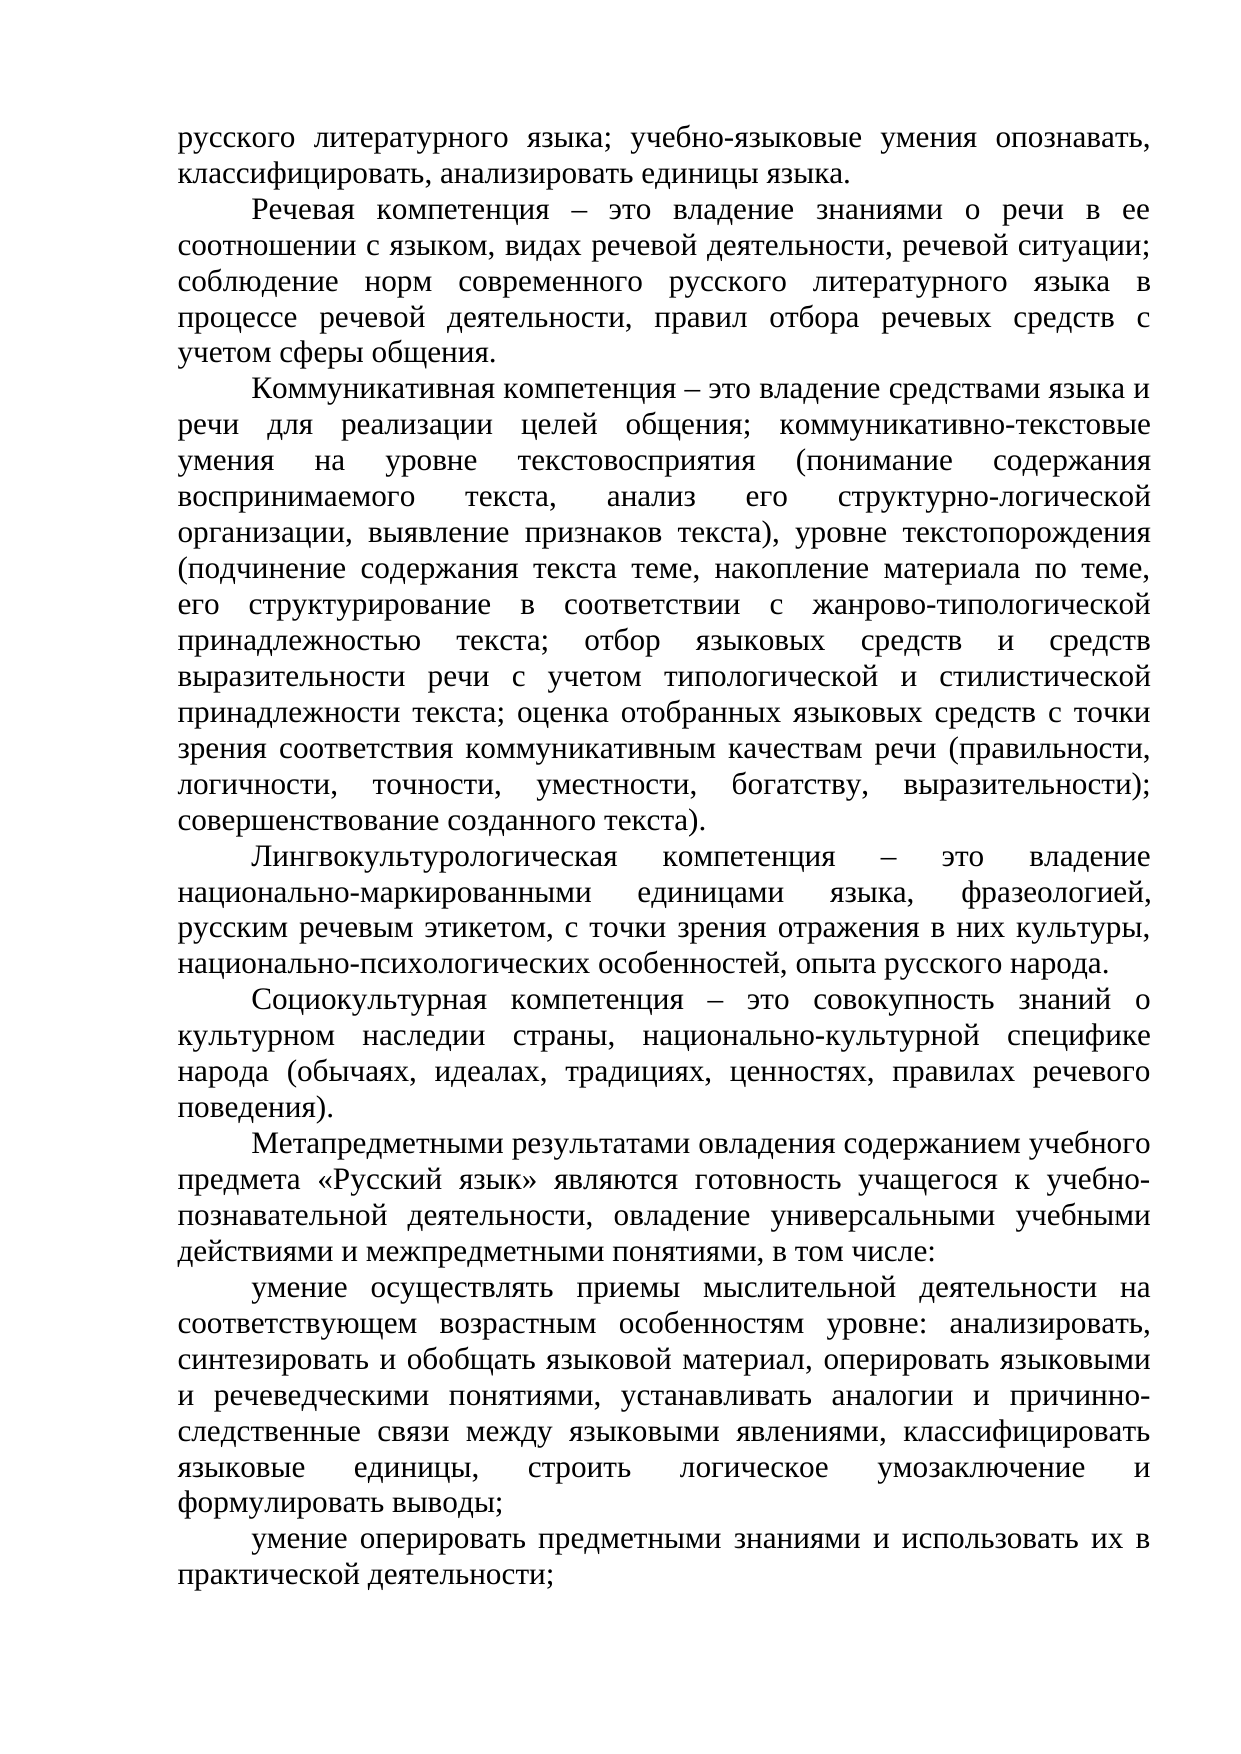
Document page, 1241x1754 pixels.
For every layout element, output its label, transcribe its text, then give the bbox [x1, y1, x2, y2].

text умение оперировать предметными знаниями и использовать их в практической деятельности; [177, 1520, 1152, 1592]
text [177, 118, 1152, 190]
text умение осуществлять приемы мыслительной деятельности на соответствующем возрастным особенностям уровне: анализировать, синтезировать и обобщать языковой материал, оперировать языковыми и речеведческими понятиями, устанавливать аналогии и причинно-следственные связи между языковыми явлениями, классифицировать языковые единицы, строить логическое умозаключение и формулировать выводы; [177, 1268, 1152, 1520]
text Социокультурная компетенция – это совокупность знаний о культурном наследии страны, национально-культурной специфике народа (обычаях, идеалах, традициях, ценностях, правилах речевого поведения). [177, 981, 1152, 1124]
text Речевая компетенция – это владение знаниями о речи в ее соотношении с языком, видах речевой деятельности, речевой ситуации; соблюдение норм современного русского литературного языка в процессе речевой деятельности, правил отбора речевых средств с учетом сферы общения. [177, 190, 1152, 370]
text Метапредметными результатами овладения содержанием учебного предмета «Русский язык» являются готовность учащегося к учебно-познавательной деятельности, овладение универсальными учебными действиями и межпредметными понятиями, в том числе: [177, 1124, 1152, 1268]
text Лингвокультурологическая компетенция – это владение национально-маркированными единицами языка, фразеологией, русским речевым этикетом, с точки зрения отражения в них культуры, национально-психологических особенностей, опыта русского народа. [177, 837, 1152, 981]
text Коммуникативная компетенция – это владение средствами языка и речи для реализации целей общения; коммуникативно-текстовые умения на уровне текстовосприятия (понимание содержания воспринимаемого текста, анализ его структурно-логической организации, выявление признаков текста), уровне текстопорождения (подчинение содержания текста теме, накопление материала по теме, его структурирование в соответствии с жанрово-типологической принадлежностью текста; отбор языковых средств и средств выразительности речи с учетом типологической и стилистической принадлежности текста; оценка отобранных языковых средств с точки зрения соответствия коммуникативным качествам речи (правильности, логичности, точности, уместности, богатству, выразительности); совершенствование созданного текста). [177, 370, 1152, 837]
